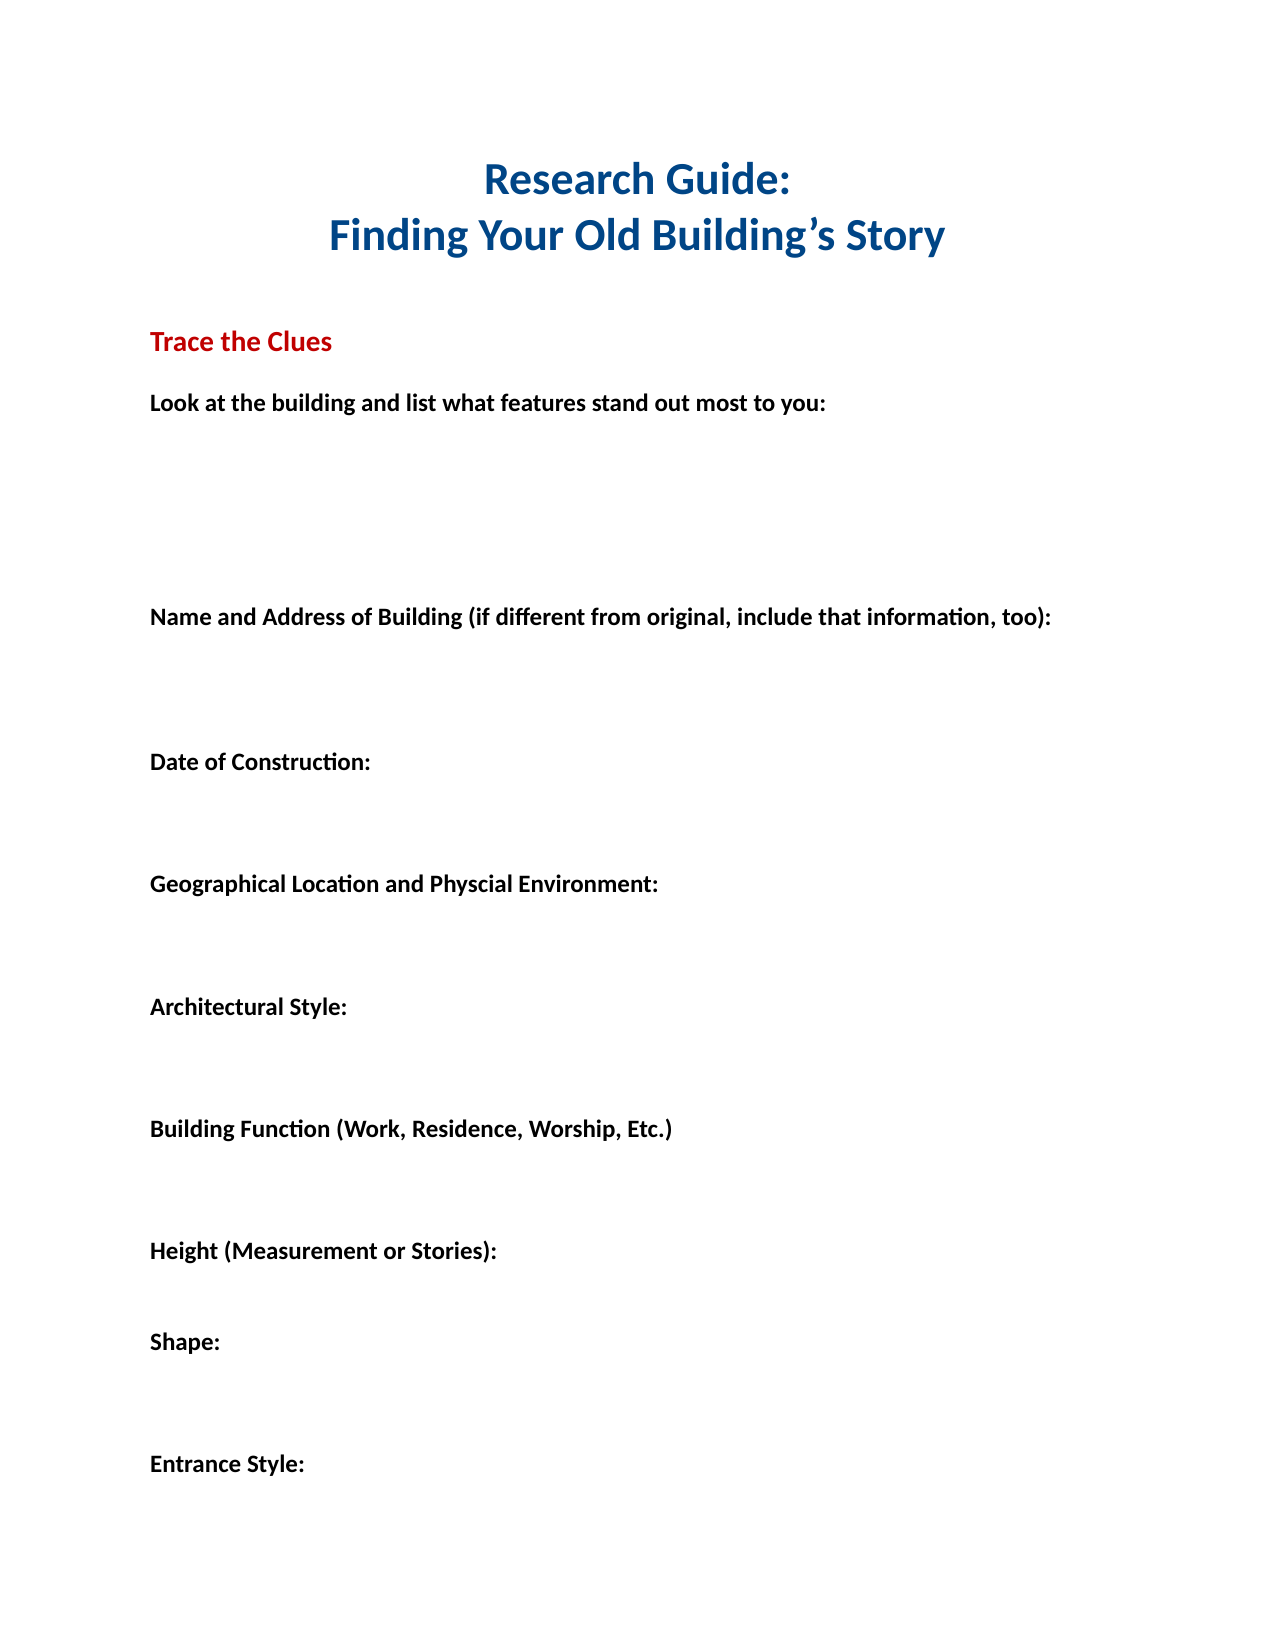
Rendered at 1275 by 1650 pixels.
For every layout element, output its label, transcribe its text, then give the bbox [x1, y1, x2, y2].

text Entrance Style: [150, 1448, 1125, 1479]
text Architectural Style: [150, 991, 1125, 1021]
text Date of Construction: [150, 746, 1125, 777]
text Building Function (Work, Residence, Worship, Etc.) [150, 1113, 1125, 1143]
text Geographical Location and Physcial Environment: [150, 868, 1125, 899]
text Trace the Clues [150, 323, 1125, 358]
text Research Guide: [150, 150, 1125, 206]
text Shape: [150, 1326, 1125, 1357]
text Name and Address of Building (if different from original, include that information, too): [150, 601, 1125, 631]
text Height (Measurement or Stories): [150, 1235, 1125, 1265]
text Look at the building and list what features stand out most to you: [150, 387, 1125, 418]
text Finding Your Old Building’s Story [150, 206, 1125, 262]
